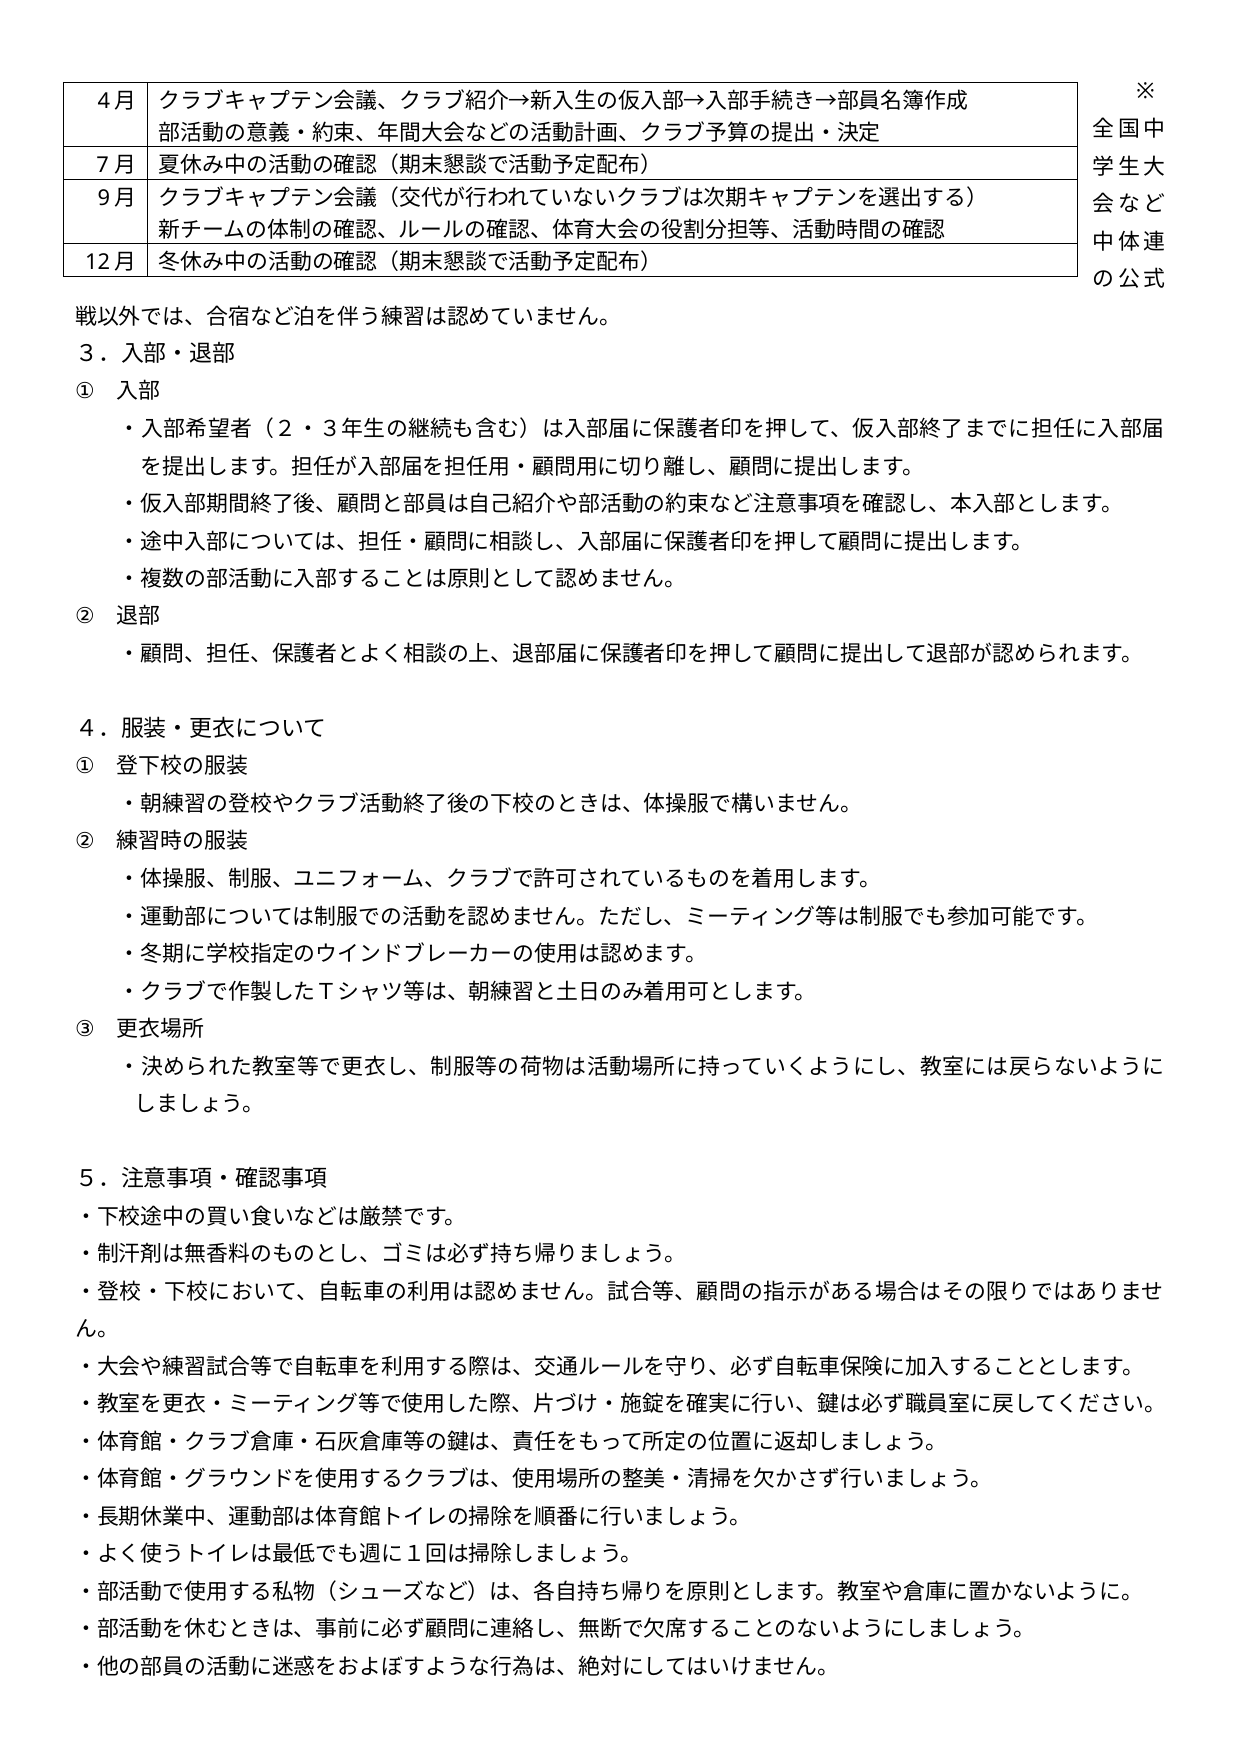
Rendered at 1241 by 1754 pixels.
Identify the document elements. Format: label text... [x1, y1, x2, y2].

table_cell 7 月 [64, 147, 147, 179]
text ※全国中学生大会など中体連の公式戦以外では、合宿など泊を伴う練習は認めていません。 [75, 71, 1165, 333]
text ・複数の部活動に入部することは原則として認めません。 [75, 558, 1165, 596]
table_cell クラブキャプテン会議（交代が行われていないクラブは次期キャプテンを選出する） 新チームの体制の確認、ルールの確認、体育大会の役割分担等、活動時間の確認 [148, 180, 1077, 243]
table_cell 冬休み中の活動の確認（期末懇談で活動予定配布） [148, 244, 1077, 276]
text ・長期休業中、運動部は体育館トイレの掃除を順番に行いましょう。 [75, 1496, 1165, 1533]
text ・入部希望者（２・３年生の継続も含む）は入部届に保護者印を押して、仮入部終了までに担任に入部届を提出します。担任が入部届を担任用・顧問用に切り離し、顧問に提出します。 [119, 408, 1165, 483]
text ・決められた教室等で更衣し、制服等の荷物は活動場所に持っていくようにし、教室には戻らないようにしましょう。 [119, 1046, 1165, 1121]
table_cell 夏休み中の活動の確認（期末懇談で活動予定配布） [148, 147, 1077, 179]
text ３．入部・退部 [75, 333, 1165, 371]
table_header 4月 [64, 83, 147, 146]
table_cell 12月 [64, 244, 147, 276]
text ・部活動で使用する私物（シューズなど）は、各自持ち帰りを原則とします。教室や倉庫に置かないように。 [75, 1571, 1165, 1608]
text ② 練習時の服装 [75, 821, 1165, 858]
table_header クラブキャプテン会議、クラブ紹介→新入生の仮入部→入部手続き→部員名簿作成 部活動の意義・約束、年間大会などの活動計画、クラブ予算の提出・決定 [148, 83, 1077, 146]
text ・体操服、制服、ユニフォーム、クラブで許可されているものを着用します。 [119, 858, 1165, 896]
text ・途中入部については、担任・顧問に相談し、入部届に保護者印を押して顧問に提出します。 [75, 521, 1165, 558]
text ② 退部 [75, 596, 1165, 633]
text ・制汗剤は無香料のものとし、ゴミは必ず持ち帰りましょう。 [75, 1233, 1165, 1271]
text ・クラブで作製したＴシャツ等は、朝練習と土日のみ着用可とします。 [75, 971, 1165, 1008]
text ・下校途中の買い食いなどは厳禁です。 [75, 1196, 1165, 1233]
text ・朝練習の登校やクラブ活動終了後の下校のときは、体操服で構いません。 [75, 783, 1165, 821]
text ・体育館・グラウンドを使用するクラブは、使用場所の整美・清掃を欠かさず行いましょう。 [75, 1458, 1165, 1496]
text ・部活動を休むときは、事前に必ず顧問に連絡し、無断で欠席することのないようにしましょう。 [75, 1608, 1165, 1646]
text ４．服装・更衣について [75, 708, 1165, 746]
text ・登校・下校において、自転車の利用は認めません。試合等、顧問の指示がある場合はその限りではありません。 [75, 1271, 1165, 1346]
table_cell 9月 [64, 180, 147, 243]
text ③ 更衣場所 [75, 1008, 1165, 1046]
text ① 入部 [75, 371, 1165, 408]
text ・大会や練習試合等で自転車を利用する際は、交通ルールを守り、必ず自転車保険に加入することとします。 [75, 1346, 1165, 1383]
text ① 登下校の服装 [75, 746, 1165, 783]
text ・仮入部期間終了後、顧問と部員は自己紹介や部活動の約束など注意事項を確認し、本入部とします。 [119, 483, 1165, 521]
text ・顧問、担任、保護者とよく相談の上、退部届に保護者印を押して顧問に提出して退部が認められます。 [75, 633, 1165, 671]
text ・冬期に学校指定のウインドブレーカーの使用は認めます。 [75, 933, 1165, 971]
text ・教室を更衣・ミーティング等で使用した際、片づけ・施錠を確実に行い、鍵は必ず職員室に戻してください。 [75, 1383, 1165, 1421]
text ・体育館・クラブ倉庫・石灰倉庫等の鍵は、責任をもって所定の位置に返却しましょう。 [75, 1421, 1165, 1458]
text ５．注意事項・確認事項 [75, 1158, 1165, 1196]
text ・運動部については制服での活動を認めません。ただし、ミーティング等は制服でも参加可能です。 [119, 896, 1165, 933]
text ・他の部員の活動に迷惑をおよぼすような行為は、絶対にしてはいけません。 [75, 1646, 1165, 1683]
text ・よく使うトイレは最低でも週に１回は掃除しましょう。 [75, 1533, 1165, 1571]
